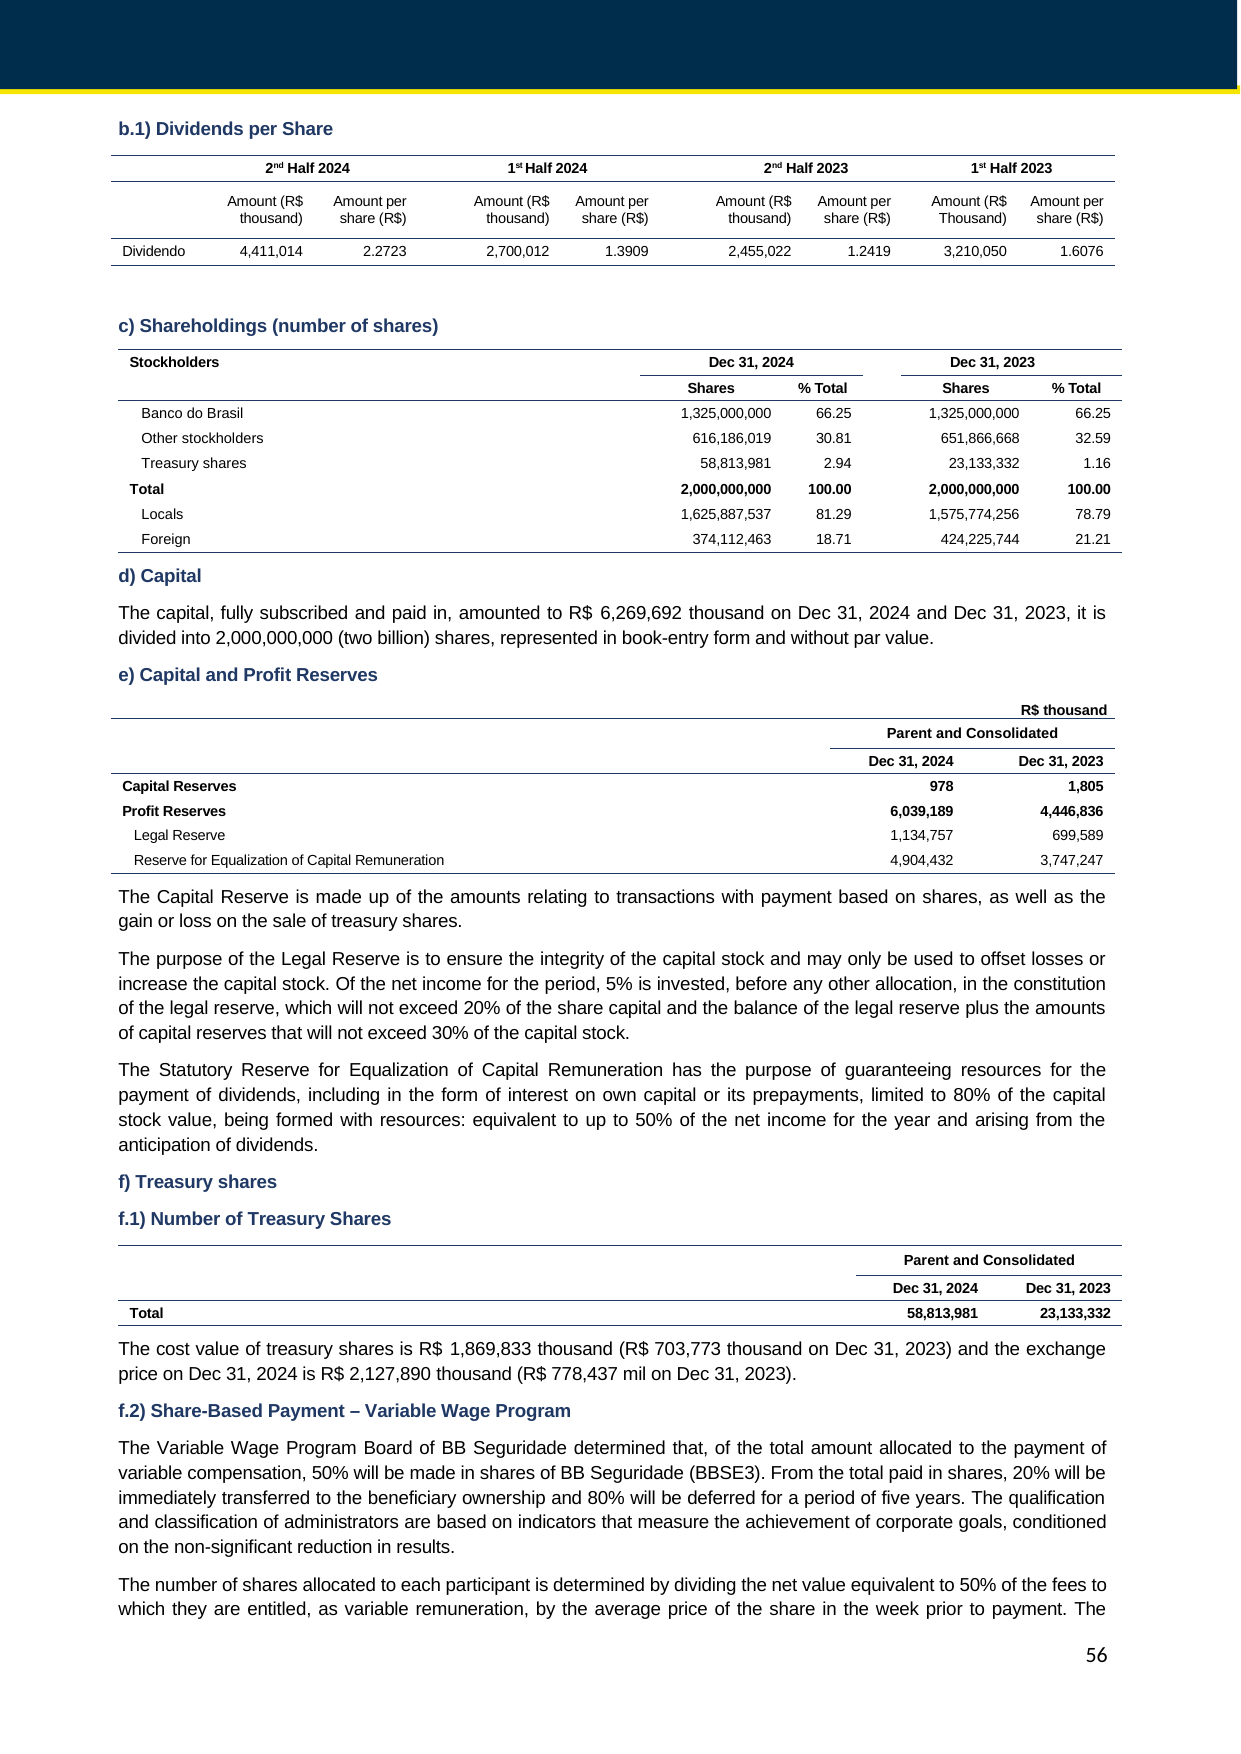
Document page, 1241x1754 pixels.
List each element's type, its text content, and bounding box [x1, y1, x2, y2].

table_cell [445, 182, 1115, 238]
text f) Treasury shares [118, 1171, 1107, 1192]
text The capital, fully subscribed and paid in, amounted to R$ 6,269,692 thousand on Dec 31, 2024 and Dec 31, 2023, it is divided into 2,000,000,000 (two billion) shares, represented in book-entry form and without par value. [118, 602, 1107, 648]
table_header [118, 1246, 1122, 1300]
text f.1) Number of Treasury Shares [118, 1208, 1107, 1230]
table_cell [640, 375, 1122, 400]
text The cost value of treasury shares is R$ 1,869,833 thousand (R$ 703,773 thousand on Dec 31, 2023) and the exchange price on Dec 31, 2024 is R$ 2,127,890 thousand (R$ 778,437 mil on Dec 31, 2023). [118, 1337, 1107, 1384]
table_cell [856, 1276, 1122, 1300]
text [118, 1573, 1107, 1620]
text c) Shareholdings (number of shares) [118, 315, 1107, 337]
text e) Capital and Profit Reserves [118, 664, 1107, 685]
text R$ thousand [118, 701, 1107, 718]
text The Capital Reserve is made up of the amounts relating to transactions with payment based on shares, as well as the gain or loss on the sale of treasury shares. [118, 885, 1107, 932]
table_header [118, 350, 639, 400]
text d) Capital [118, 564, 1107, 586]
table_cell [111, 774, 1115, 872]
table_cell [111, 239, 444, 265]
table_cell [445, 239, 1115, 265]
text The purpose of the Legal Reserve is to ensure the integrity of the capital stock and may only be used to offset losses or increase the capital stock. Of the net income for the period, 5% is invested, before any other allocation, in the constitution of the legal reserve, which will not exceed 20% of the share capital and the balance of the legal reserve plus the amounts of capital reserves that will not exceed 30% of the capital stock. [118, 947, 1107, 1043]
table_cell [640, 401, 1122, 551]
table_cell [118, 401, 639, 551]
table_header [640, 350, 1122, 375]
text f.2) Share-Based Payment – Variable Wage Program [118, 1399, 1107, 1421]
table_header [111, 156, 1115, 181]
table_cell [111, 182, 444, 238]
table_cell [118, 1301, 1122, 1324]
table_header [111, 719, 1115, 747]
text b.1) Dividends per Share [118, 118, 1107, 140]
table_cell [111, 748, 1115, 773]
text The Variable Wage Program Board of BB Seguridade determined that, of the total amount allocated to the payment of variable compensation, 50% will be made in shares of BB Seguridade (BBSE3). From the total paid in shares, 20% will be immediately transferred to the beneficiary ownership and 80% will be deferred for a period of five years. The qualification and classification of administrators are based on indicators that measure the achievement of corporate goals, conditioned on the non-significant reduction in results. [118, 1437, 1107, 1558]
text The Statutory Reserve for Equalization of Capital Remuneration has the purpose of guaranteeing resources for the payment of dividends, including in the form of interest on own capital or its prepayments, limited to 80% of the capital stock value, being formed with resources: equivalent to up to 50% of the net income for the year and arising from the anticipation of dividends. [118, 1059, 1107, 1155]
